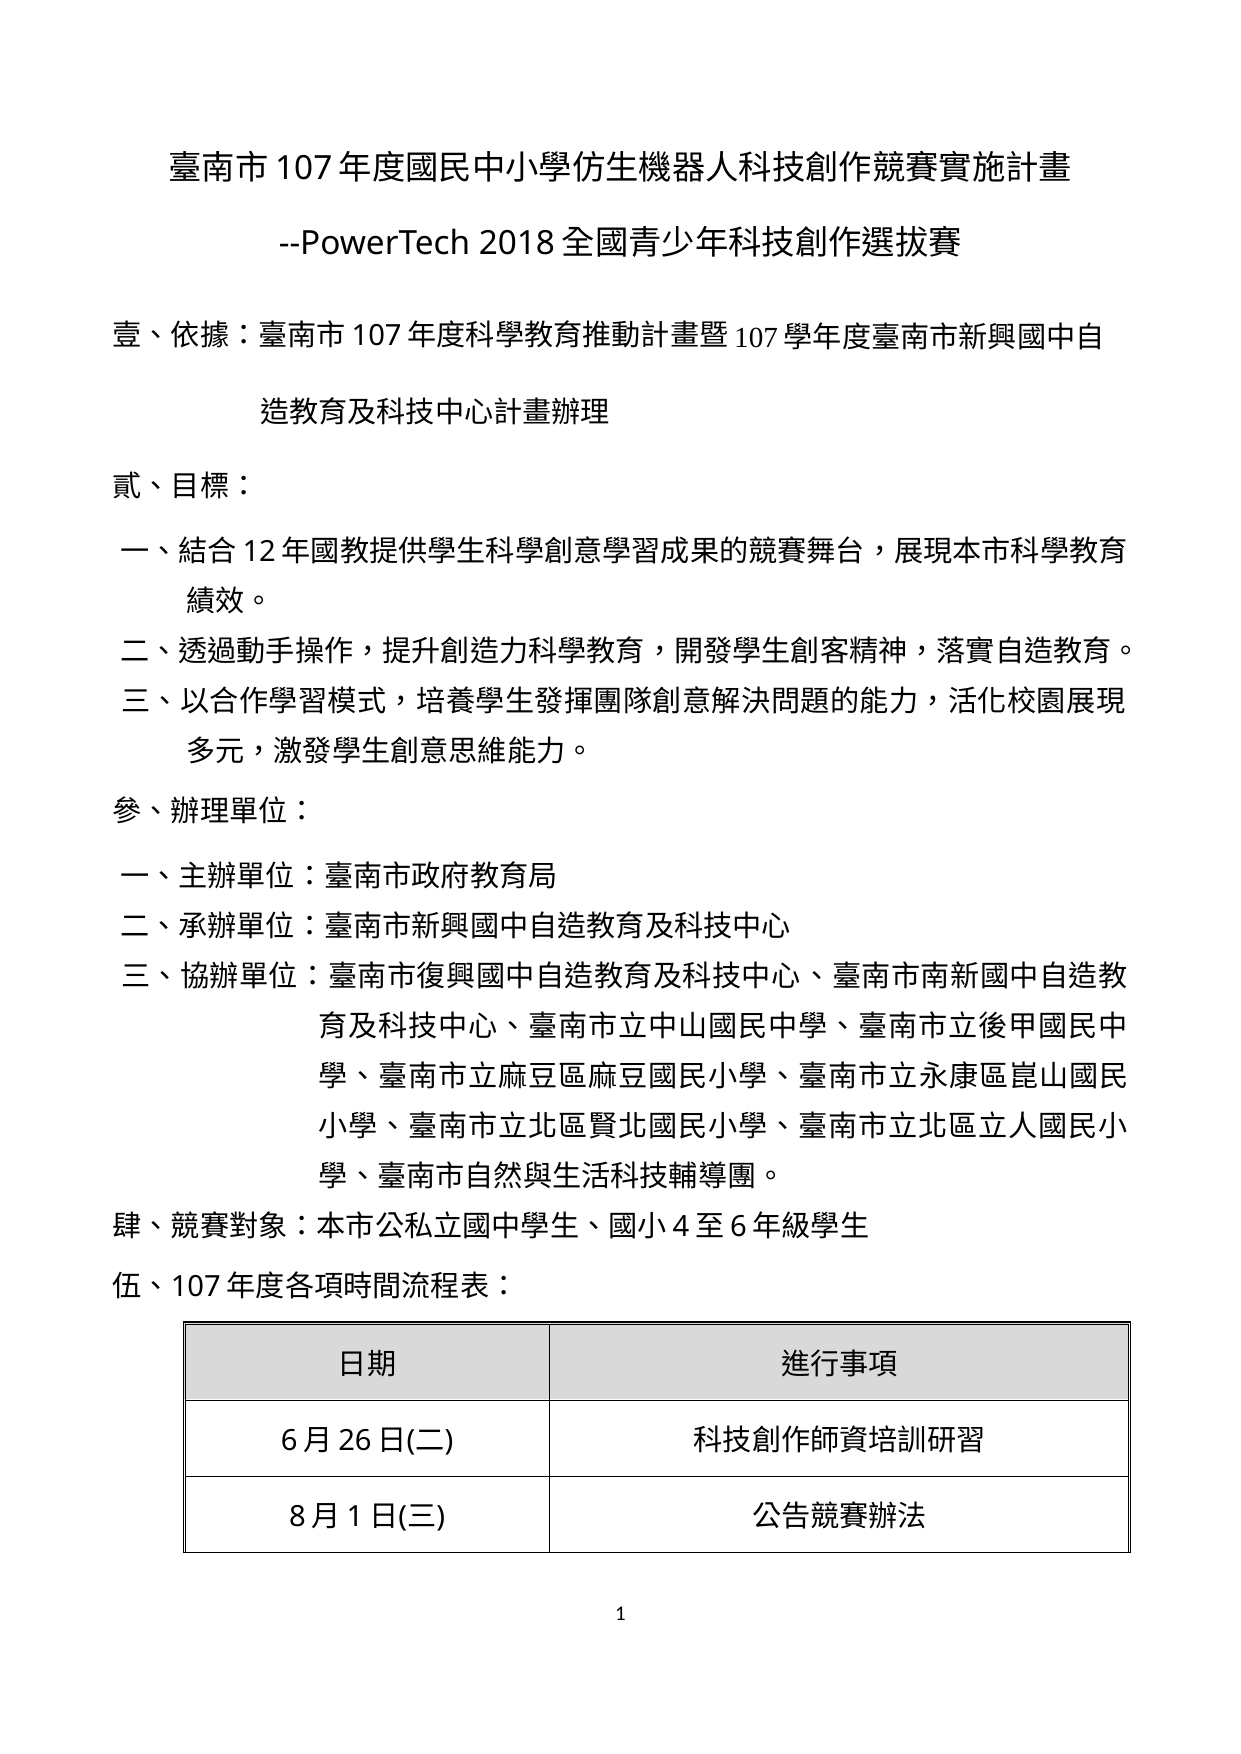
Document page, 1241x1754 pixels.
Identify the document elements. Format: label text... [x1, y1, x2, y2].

text 肆、競賽對象：本市公私立國中學生、國小4至6年級學生 [112, 1196, 1128, 1246]
text --PowerTech 2018全國青少年科技創作選拔賽 [112, 203, 1128, 278]
table_cell 公告競賽辦法 [550, 1477, 1128, 1552]
table_cell 6月26日(二) [186, 1401, 549, 1476]
text 伍、107年度各項時間流程表： [112, 1246, 1128, 1321]
table_cell 科技創作師資培訓研習 [550, 1401, 1128, 1476]
table_header 日期 [186, 1325, 549, 1399]
text 二、透過動手操作，提升創造力科學教育，開發學生創客精神，落實自造教育。 [112, 621, 1128, 671]
text 二、承辦單位：臺南市新興國中自造教育及科技中心 [112, 896, 1128, 946]
text 三、協辦單位：臺南市復興國中自造教育及科技中心、臺南市南新國中自造教育及科技中心、臺南市立中山國民中學、臺南市立後甲國民中學、臺南市立麻豆區麻豆國民小學、臺南市立永康區崑山國民小學、臺南市立北區賢北國民小學、臺南市立北區立人國民小學、臺南市自然與生活科技輔導團。 [112, 946, 1128, 1196]
text 貳、目標： [112, 446, 1128, 521]
table_header 進行事項 [550, 1325, 1128, 1399]
text 壹、依據：臺南市107年度科學教育推動計畫暨107學年度臺南市新興國中自造教育及科技中心計畫辦理 [112, 296, 1128, 446]
text 參、辦理單位： [112, 771, 1128, 846]
text 一、主辦單位：臺南市政府教育局 [112, 846, 1128, 896]
table_cell 8月1日(三) [186, 1477, 549, 1552]
text 一、結合12年國教提供學生科學創意學習成果的競賽舞台，展現本市科學教育績效。 [112, 521, 1128, 621]
text 三、以合作學習模式，培養學生發揮團隊創意解決問題的能力，活化校園展現多元，激發學生創意思維能力。 [112, 671, 1128, 771]
text 臺南市107年度國民中小學仿生機器人科技創作競賽實施計畫 [112, 128, 1128, 203]
